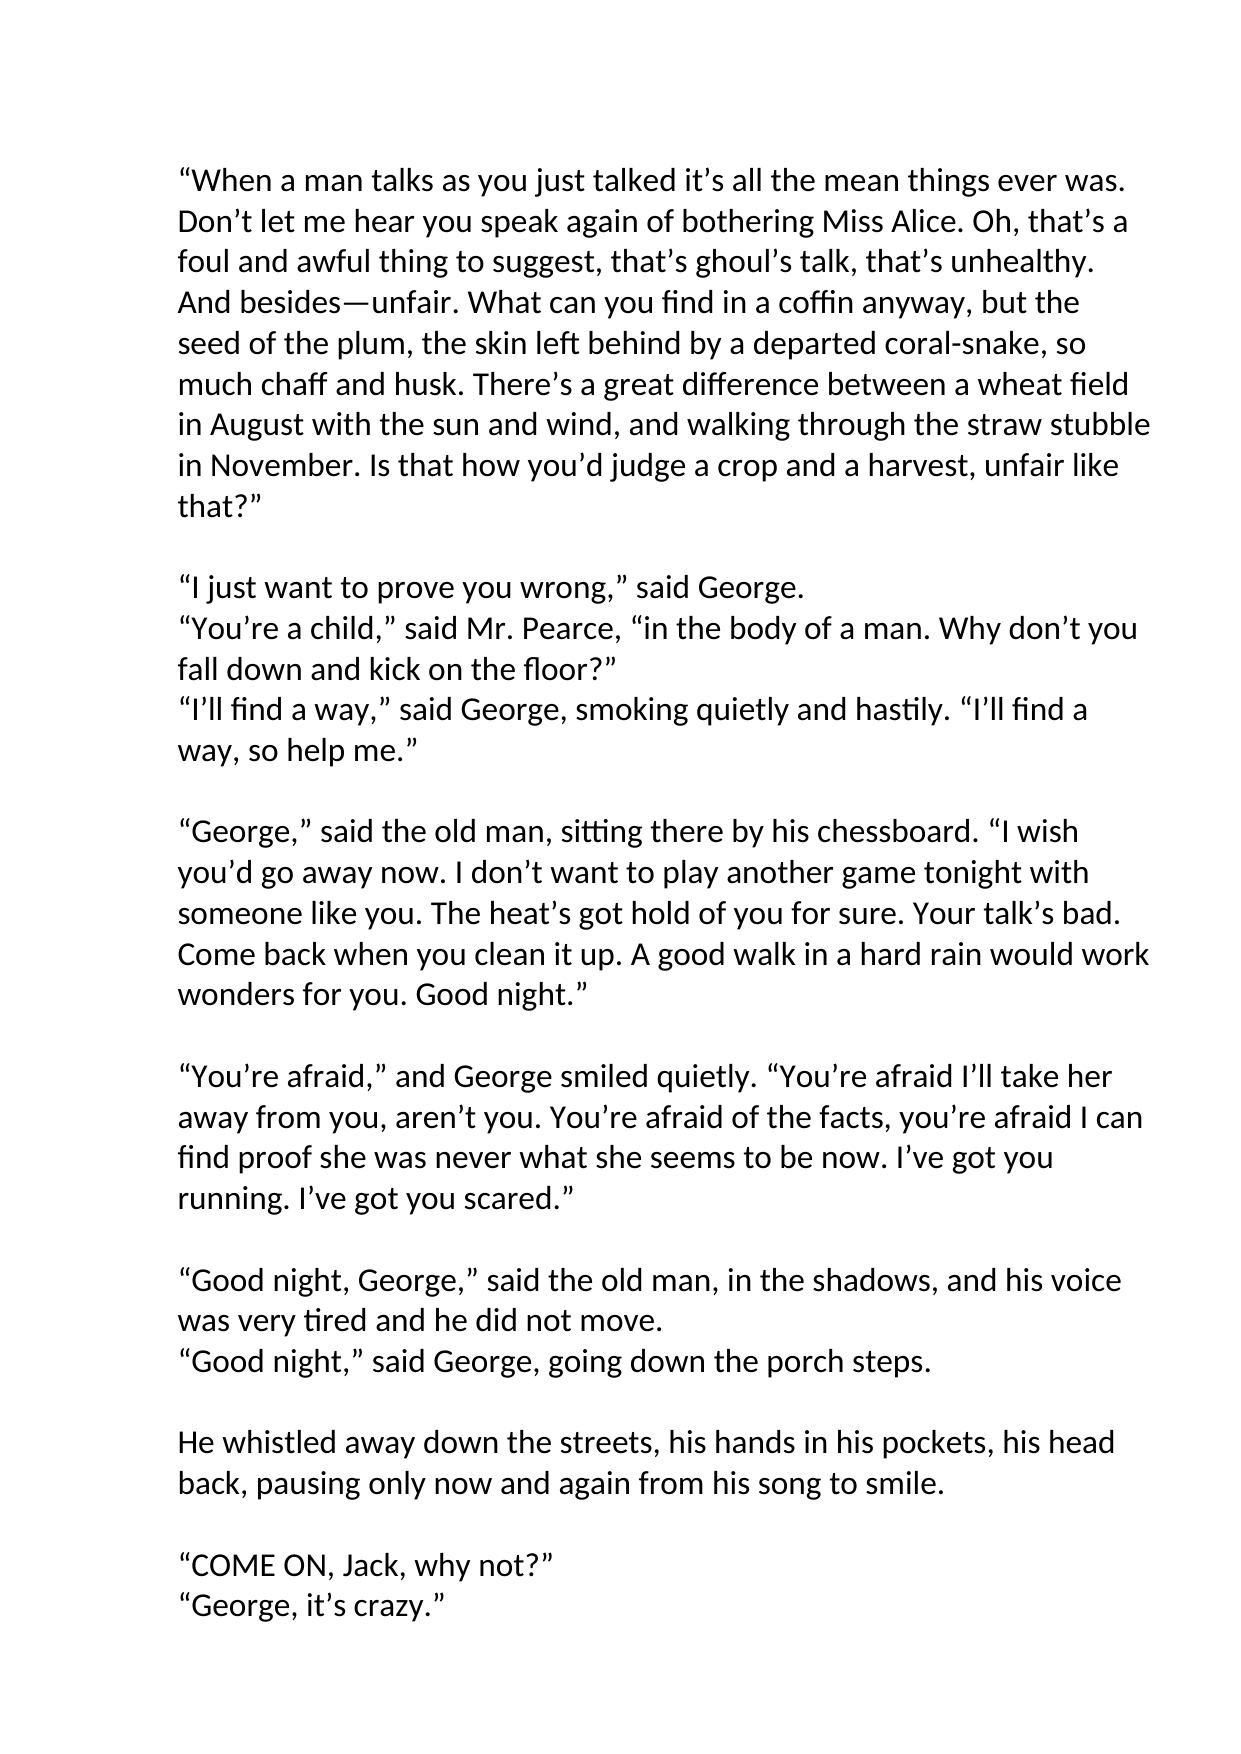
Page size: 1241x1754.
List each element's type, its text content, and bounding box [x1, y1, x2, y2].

text “Good night,” said George, going down the porch steps. [177, 1340, 1152, 1381]
text He whistled away down the streets, his hands in his pockets, his head back, pausing only now and again from his song to smile. [177, 1421, 1152, 1503]
text “Good night, George,” said the old man, in the shadows, and his voice was very tired and he did not move. [177, 1258, 1152, 1340]
text “You’re afraid,” and George smiled quietly. “You’re afraid I’ll take her away from you, aren’t you. You’re afraid of the facts, you’re afraid I can find proof she was never what she seems to be now. I’ve got you running. I’ve got you scared.” [177, 1055, 1152, 1218]
text “I just want to prove you wrong,” said George. [177, 566, 1152, 607]
text “George, it’s crazy.” [177, 1584, 1152, 1625]
text “George,” said the old man, sitting there by his chessboard. “I wish you’d go away now. I don’t want to play another game tonight with someone like you. The heat’s got hold of you for sure. Your talk’s bad. Come back when you clean it up. A good walk in a hard rain would work wonders for you. Good night.” [177, 811, 1152, 1014]
text “When a man talks as you just talked it’s all the mean things ever was. Don’t let me hear you speak again of bothering Miss Alice. Oh, that’s a foul and awful thing to suggest, that’s ghoul’s talk, that’s unhealthy. And besides—unfair. What can you find in a coffin anyway, but the seed of the plum, the skin left behind by a departed coral-snake, so much chaff and husk. There’s a great difference between a wheat field in August with the sun and wind, and walking through the straw stubble in November. Is that how you’d judge a crop and a harvest, unfair like that?” [177, 159, 1152, 525]
text “I’ll find a way,” said George, smoking quietly and hastily. “I’ll find a way, so help me.” [177, 688, 1152, 770]
text “COME ON, Jack, why not?” [177, 1544, 1152, 1584]
text “You’re a child,” said Mr. Pearce, “in the body of a man. Why don’t you fall down and kick on the floor?” [177, 607, 1152, 688]
